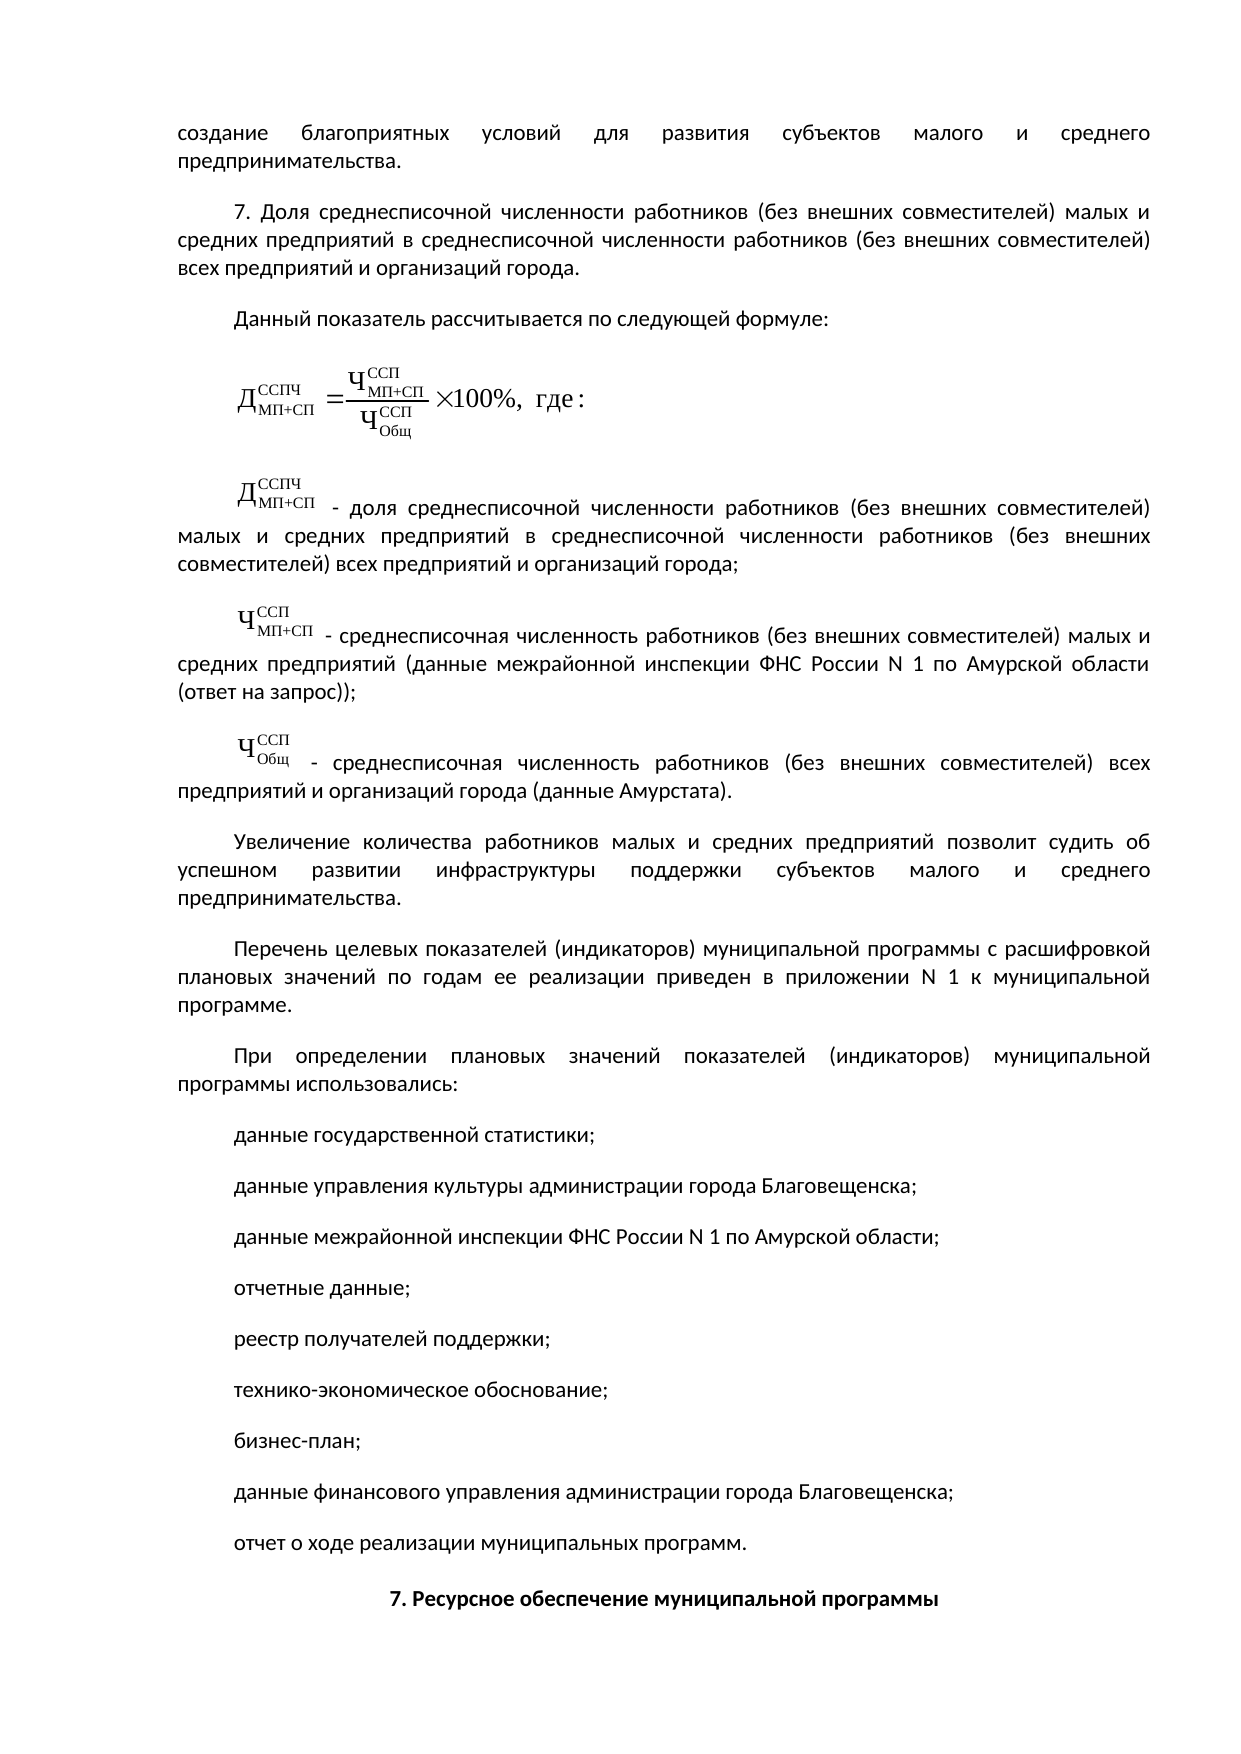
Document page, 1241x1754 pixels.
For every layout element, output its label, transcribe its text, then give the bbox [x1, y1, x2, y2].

text данные финансового управления администрации города Благовещенска; [177, 1477, 1152, 1505]
text Увеличение количества работников малых и средних предприятий позволит судить об успешном развитии инфраструктуры поддержки субъектов малого и среднего предпринимательства. [177, 827, 1152, 912]
text - среднесписочная численность работников (без внешних совместителей) малых и средних предприятий (данные межрайонной инспекции ФНС России N 1 по Амурской области (ответ на запрос)); [177, 600, 1152, 705]
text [177, 118, 1152, 174]
text Перечень целевых показателей (индикаторов) муниципальной программы с расшифровкой плановых значений по годам ее реализации приведен в приложении N 1 к муниципальной программе. [177, 934, 1152, 1018]
text технико-экономическое обоснование; [177, 1375, 1152, 1403]
text данные управления культуры администрации города Благовещенска; [177, 1171, 1152, 1199]
text данные государственной статистики; [177, 1120, 1152, 1148]
text Данный показатель рассчитывается по следующей формуле: [177, 304, 1152, 332]
text реестр получателей поддержки; [177, 1324, 1152, 1352]
text - среднесписочная численность работников (без внешних совместителей) всех предприятий и организаций города (данные Амурстата). [177, 728, 1152, 804]
text бизнес-план; [177, 1426, 1152, 1454]
text 7. Доля среднесписочной численности работников (без внешних совместителей) малых и средних предприятий в среднесписочной численности работников (без внешних совместителей) всех предприятий и организаций города. [177, 197, 1152, 281]
text отчетные данные; [177, 1273, 1152, 1301]
text При определении плановых значений показателей (индикаторов) муниципальной программы использовались: [177, 1041, 1152, 1097]
title 7. Ресурсное обеспечение муниципальной программы [177, 1584, 1152, 1612]
text - доля среднесписочной численности работников (без внешних совместителей) малых и средних предприятий в среднесписочной численности работников (без внешних совместителей) всех предприятий и организаций города; [177, 472, 1152, 577]
text данные межрайонной инспекции ФНС России N 1 по Амурской области; [177, 1222, 1152, 1250]
text отчет о ходе реализации муниципальных программ. [177, 1528, 1152, 1556]
